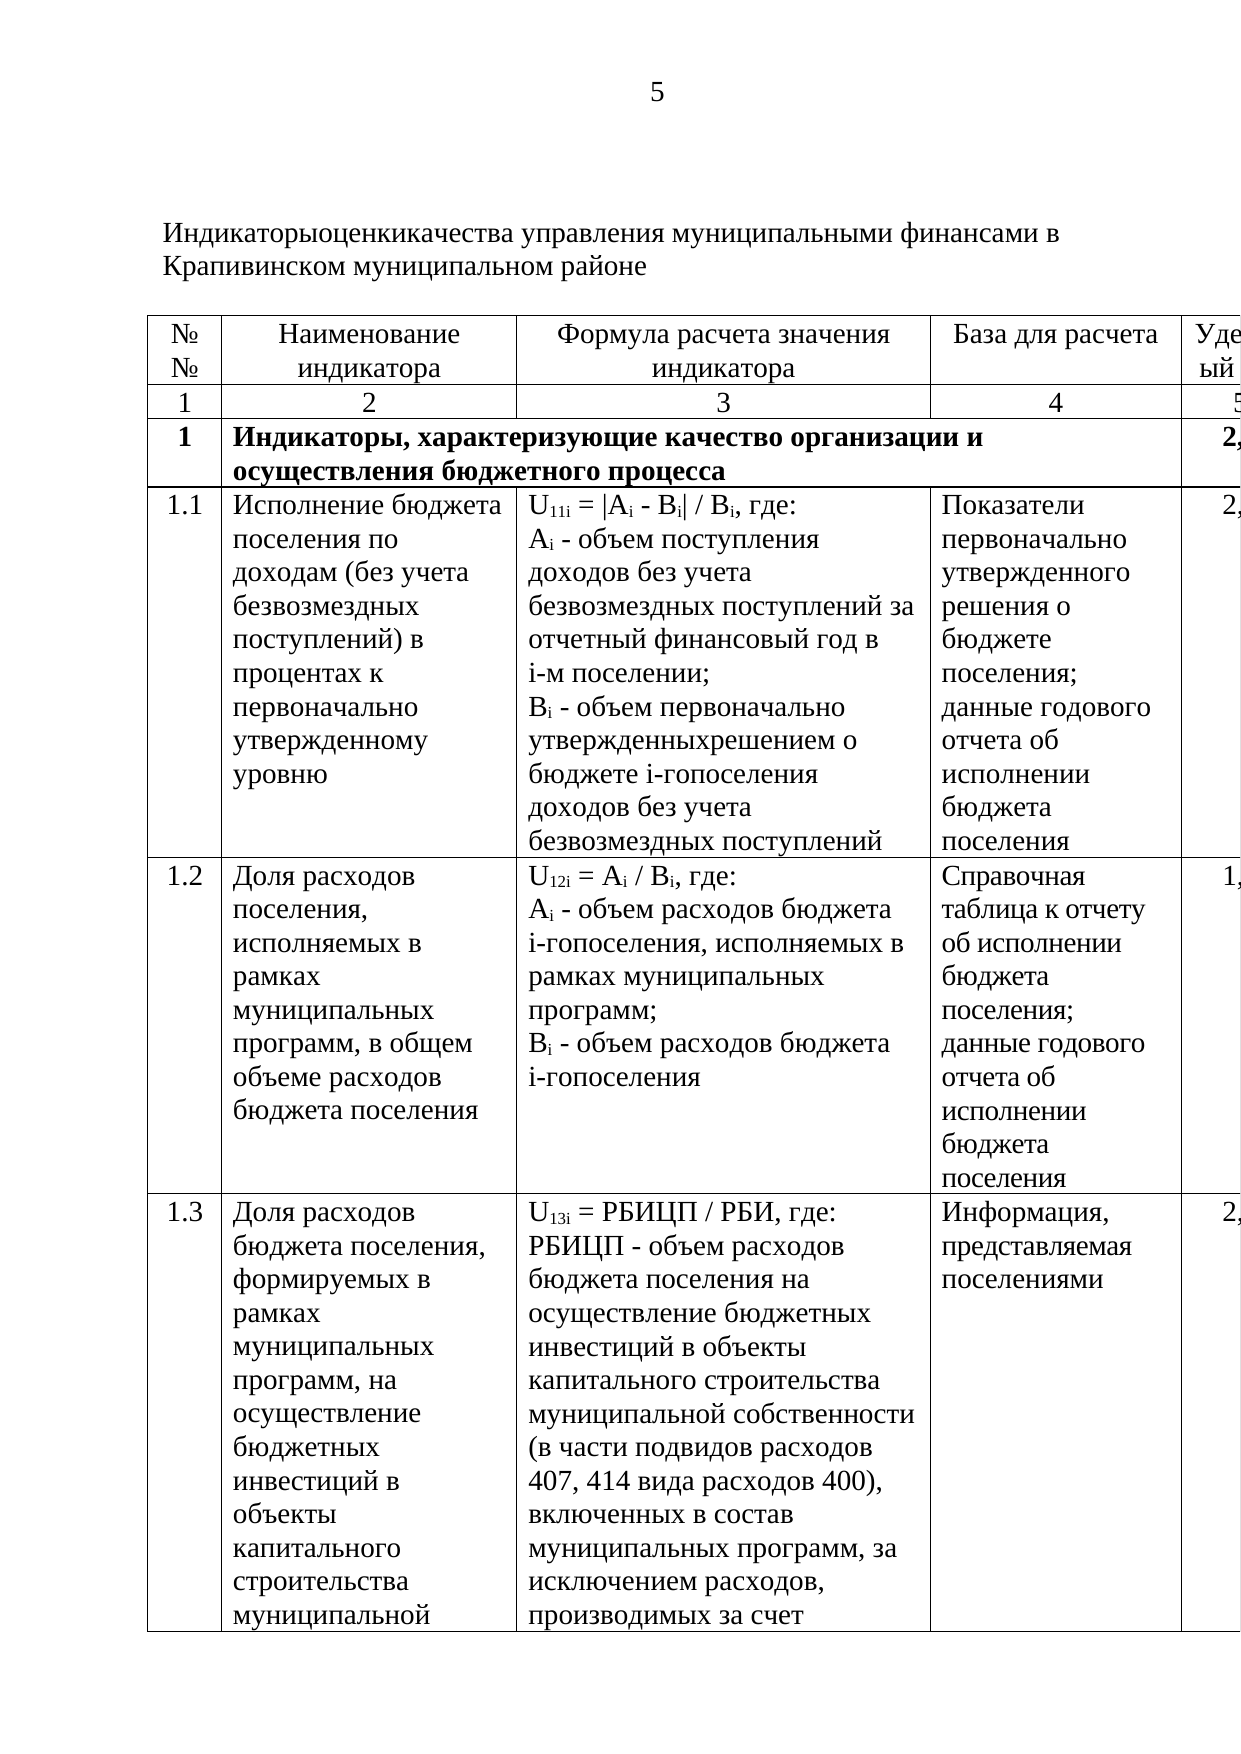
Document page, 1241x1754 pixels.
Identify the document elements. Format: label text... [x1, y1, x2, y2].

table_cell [222, 1194, 516, 1631]
table_cell 1,0 [1182, 858, 1240, 1193]
table_cell 1.3 [148, 1194, 221, 1631]
table_cell 2,0 [1182, 1194, 1240, 1631]
table_cell 1.2 [148, 858, 221, 1193]
table_header Удельный вес [1182, 316, 1240, 384]
table_cell 2 [222, 385, 516, 418]
table_cell Исполнение бюджета поселения по доходам (без учета безвозмездных поступлений) в процентах к первоначально утвержденному уровню [222, 488, 516, 857]
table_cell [517, 1194, 930, 1631]
table_header Наименование индикатора [222, 316, 516, 384]
table_cell 3 [517, 385, 930, 418]
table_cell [931, 1194, 1181, 1631]
table_cell U12i = Ai / Bi, где: Ai - объем расходов бюджета i-гопоселения, исполняемых в рамках муниципальных программ; Bi - объем расходов бюджета i-гопоселения [517, 858, 930, 1193]
table_cell Индикаторы, характеризующие качество организации и осуществления бюджетного процесса [222, 419, 1181, 486]
table_header Формула расчета значения индикатора [517, 316, 930, 384]
table_cell 2,0 [1182, 419, 1240, 486]
table_cell Доля расходов поселения, исполняемых в рамках муниципальных программ, в общем объеме расходов бюджета поселения [222, 858, 516, 1193]
table_cell 4 [931, 385, 1181, 418]
table_cell 5 [1182, 385, 1240, 418]
table_cell Показатели первоначально утвержденного решения о бюджете поселения; данные годового отчета об исполнении бюджета поселения [931, 488, 1181, 857]
text Индикаторыоценкикачества управления муниципальными финансами в Крапивинском муниципальном районе [162, 215, 1152, 282]
table_cell U11i = |Аi - Вi| / Вi, где: Аi - объем поступления доходов без учета безвозмездных поступлений за отчетный финансовый год в i-м поселении; Вi - объем первоначально утвержденныхрешением о бюджете i-гопоселения доходов без учета безвозмездных поступлений [517, 488, 930, 857]
table_cell 2,0 [1182, 488, 1240, 857]
table_header База для расчета [931, 316, 1181, 384]
table_header №№ [148, 316, 221, 384]
table_cell Справочная таблица к отчету об исполнении бюджета поселения; данные годового отчета об исполнении бюджета поселения [931, 858, 1181, 1193]
table_cell 1 [148, 419, 221, 486]
table_cell 1.1 [148, 488, 221, 857]
table_cell 1 [148, 385, 221, 418]
